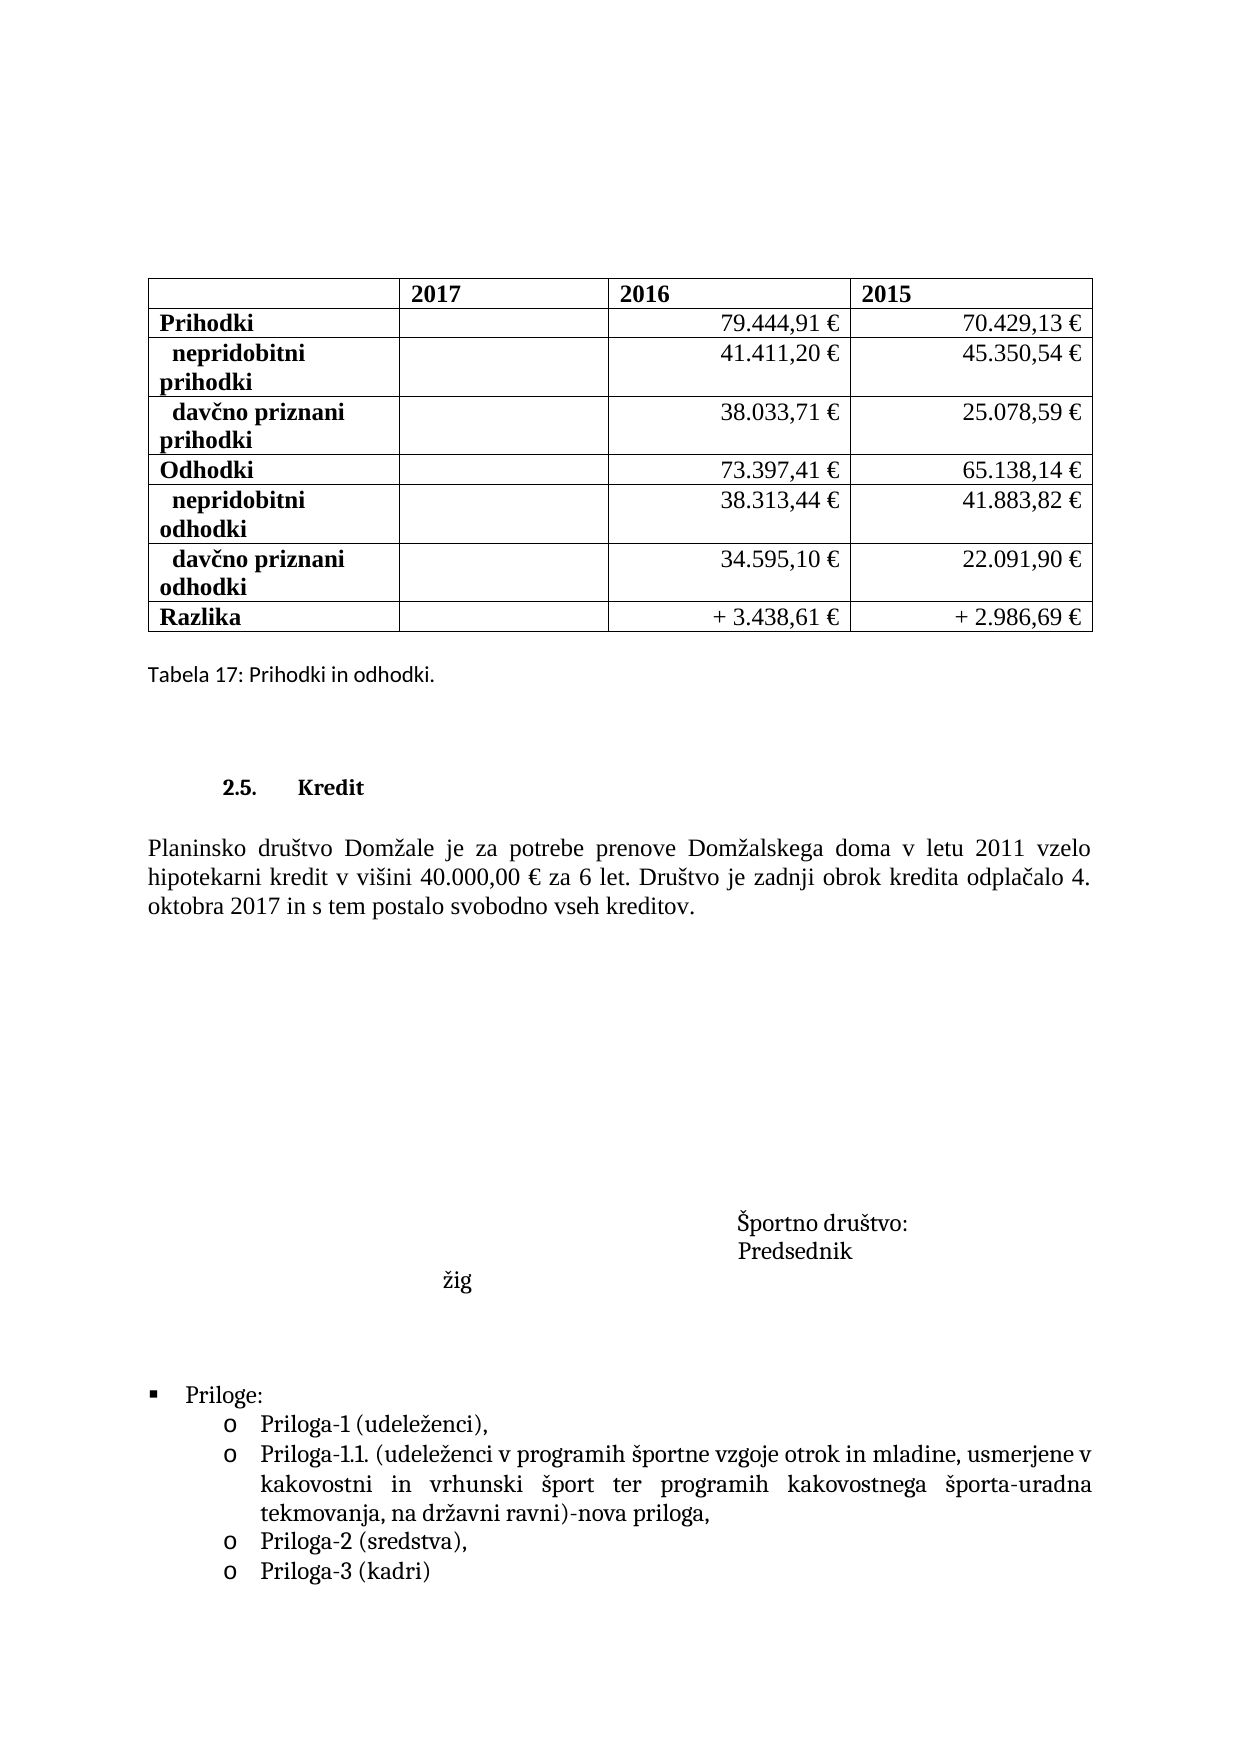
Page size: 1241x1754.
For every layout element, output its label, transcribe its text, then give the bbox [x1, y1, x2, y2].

table_cell 38.033,71 € [609, 397, 850, 454]
list Priloga-3 (kadri) [223, 1557, 1093, 1587]
text Planinsko društvo Domžale je za potrebe prenove Domžalskega doma v letu 2011 vzelo hipotekarni kredit v višini 40.000,00 € za 6 let. Društvo je zadnji obrok kredita odplačalo 4. oktobra 2017 in s tem postalo svobodno vseh kreditov. [148, 833, 1093, 919]
text Predsednik [148, 1237, 1093, 1266]
table_header 2017 [400, 279, 608, 307]
text žig [148, 1266, 1093, 1295]
table_cell [400, 397, 608, 454]
list Priloga-2 (sredstva), [223, 1527, 1093, 1557]
table_header 2016 [609, 279, 850, 307]
table_cell 79.444,91 € [609, 309, 850, 337]
list Priloga-1 (udeleženci), [223, 1410, 1093, 1440]
list Kredit [223, 774, 1093, 801]
table_cell [400, 602, 608, 631]
table_cell [400, 455, 608, 484]
table_cell davčno priznani odhodki [149, 544, 399, 601]
table_cell 70.429,13 € [851, 309, 1092, 337]
text Športno društvo: [148, 1208, 1093, 1237]
table_header 2015 [851, 279, 1092, 307]
table_cell Prihodki [149, 309, 399, 337]
table_cell 73.397,41 € [609, 455, 850, 484]
table_cell [400, 338, 608, 396]
table_header [149, 279, 399, 307]
table_cell 41.883,82 € [851, 485, 1092, 543]
list Priloge: [148, 1381, 1093, 1410]
table_cell 65.138,14 € [851, 455, 1092, 484]
list Priloga-1.1. (udeleženci v programih športne vzgoje otrok in mladine, usmerjene v kakovostni in vrhunski šport ter programih kakovostnega športa-uradna tekmovanja, na državni ravni)-nova priloga, [223, 1440, 1093, 1527]
table_cell 45.350,54 € [851, 338, 1092, 396]
table_cell 38.313,44 € [609, 485, 850, 543]
table_cell nepridobitni prihodki [149, 338, 399, 396]
table_cell Razlika [149, 602, 399, 631]
table_cell + 2.986,69 € [851, 602, 1092, 631]
table_cell 25.078,59 € [851, 397, 1092, 454]
table_cell 22.091,90 € [851, 544, 1092, 601]
table_cell 41.411,20 € [609, 338, 850, 396]
table_cell [400, 544, 608, 601]
table_cell Odhodki [149, 455, 399, 484]
table_cell [400, 485, 608, 543]
table_cell [400, 309, 608, 337]
table_cell 34.595,10 € [609, 544, 850, 601]
text Tabela 17: Prihodki in odhodki. [148, 660, 1093, 688]
table_cell davčno priznani prihodki [149, 397, 399, 454]
table_cell + 3.438,61 € [609, 602, 850, 631]
table_cell nepridobitni odhodki [149, 485, 399, 543]
